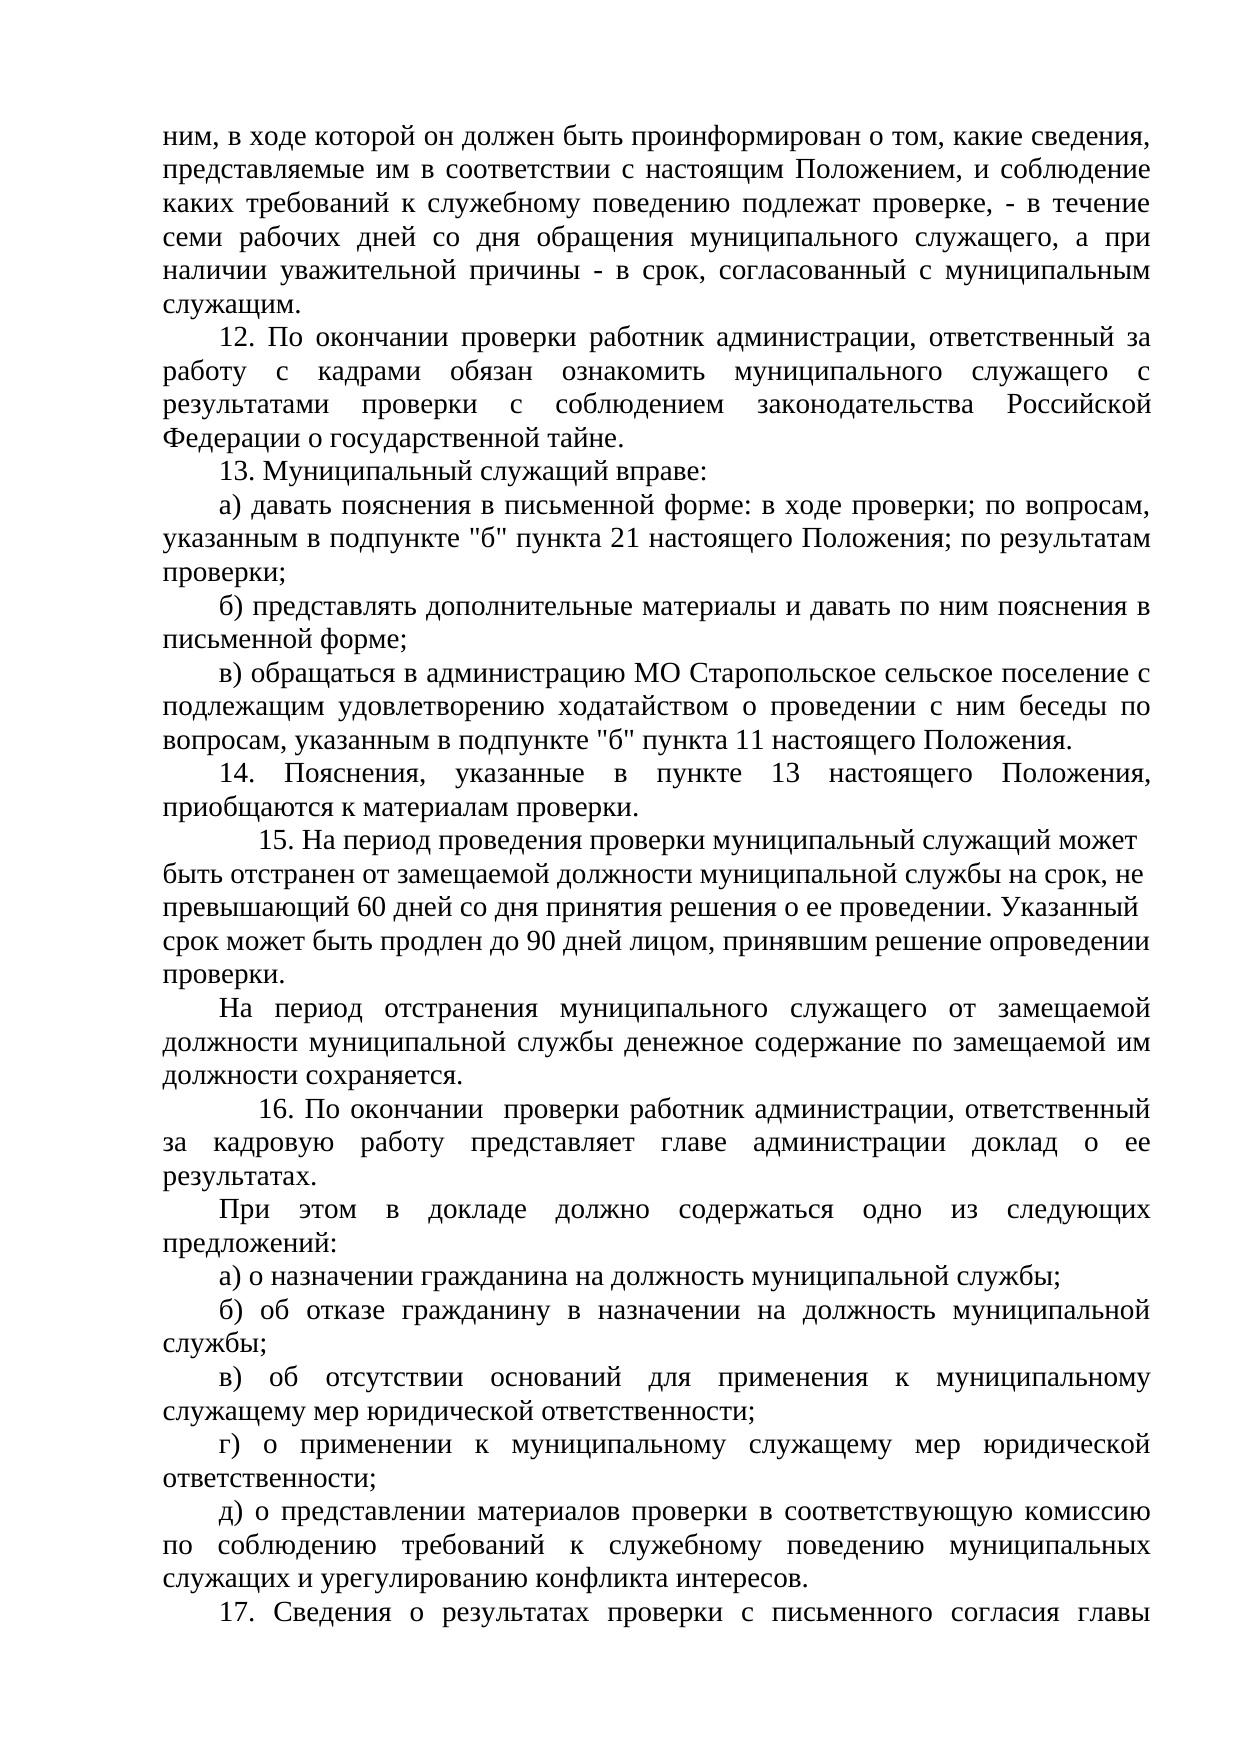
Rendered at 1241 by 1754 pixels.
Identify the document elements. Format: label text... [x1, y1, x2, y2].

text а) о назначении гражданина на должность муниципальной службы; [162, 1258, 1152, 1292]
text 14. Пояснения, указанные в пункте 13 настоящего Положения, приобщаются к материалам проверки. [162, 755, 1152, 822]
text При этом в докладе должно содержаться одно из следующих предложений: [162, 1191, 1152, 1258]
text а) давать пояснения в письменной форме: в ходе проверки; по вопросам, указанным в подпункте "б" пункта 21 настоящего Положения; по результатам проверки; [162, 487, 1152, 588]
text б) представлять дополнительные материалы и давать по ним пояснения в письменной форме; [162, 588, 1152, 655]
text в) об отсутствии оснований для применения к муниципальному служащему мер юридической ответственности; [162, 1359, 1152, 1426]
text 12. По окончании проверки работник администрации, ответственный за работу с кадрами обязан ознакомить муниципального служащего с результатами проверки с соблюдением законодательства Российской Федерации о государственной тайне. [162, 319, 1152, 453]
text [162, 1594, 1152, 1627]
text 13. Муниципальный служащий вправе: [162, 453, 1152, 487]
text г) о применении к муниципальному служащему мер юридической ответственности; [162, 1426, 1152, 1493]
text в) обращаться в администрацию МО Старопольское сельское поселение с подлежащим удовлетворению ходатайством о проведении с ним беседы по вопросам, указанным в подпункте "б" пункта 11 настоящего Положения. [162, 655, 1152, 755]
text 15. На период проведения проверки муниципальный служащий может быть отстранен от замещаемой должности муниципальной службы на срок, не превышающий 60 дней со дня принятия решения о ее проведении. Указанный срок может быть продлен до 90 дней лицом, принявшим решение опроведении проверки. [162, 822, 1152, 990]
text д) о представлении материалов проверки в соответствующую комиссию по соблюдению требований к служебному поведению муниципальных служащих и урегулированию конфликта интересов. [162, 1493, 1152, 1594]
text б) об отказе гражданину в назначении на должность муниципальной службы; [162, 1292, 1152, 1359]
text 16. По окончании проверки работник администрации, ответственный за кадровую работу представляет главе администрации доклад о ее результатах. [162, 1091, 1152, 1191]
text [162, 118, 1152, 319]
text На период отстранения муниципального служащего от замещаемой должности муниципальной службы денежное содержание по замещаемой им должности сохраняется. [162, 990, 1152, 1091]
